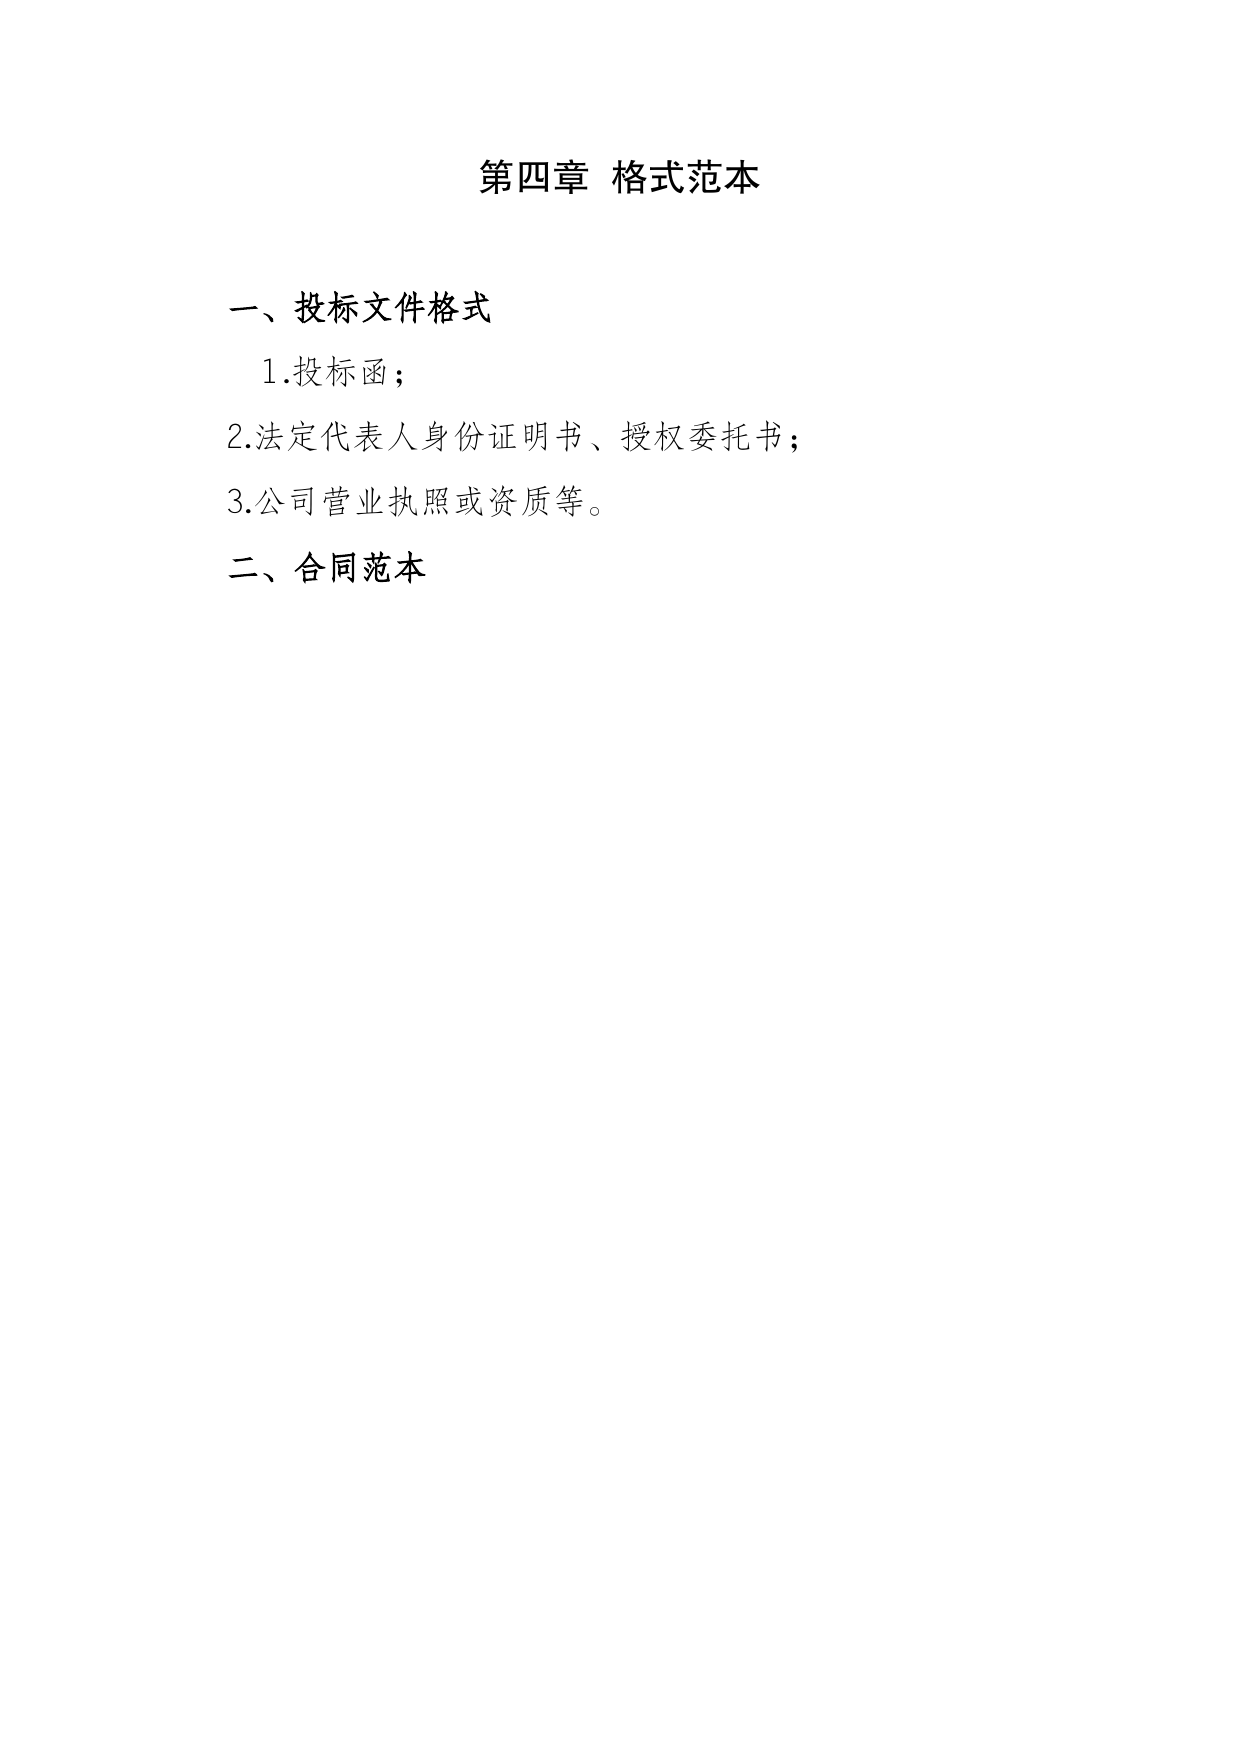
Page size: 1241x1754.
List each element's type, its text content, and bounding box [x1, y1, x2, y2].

text 一、投标文件格式 [159, 276, 1078, 341]
text 二、合同范本 [159, 536, 1078, 601]
text 1.投标函； [159, 341, 1078, 406]
text 3.公司营业执照或资质等。 [159, 471, 1078, 536]
text 第四章 格式范本 [159, 146, 1078, 211]
text 2.法定代表人身份证明书、授权委托书； [159, 406, 1078, 471]
